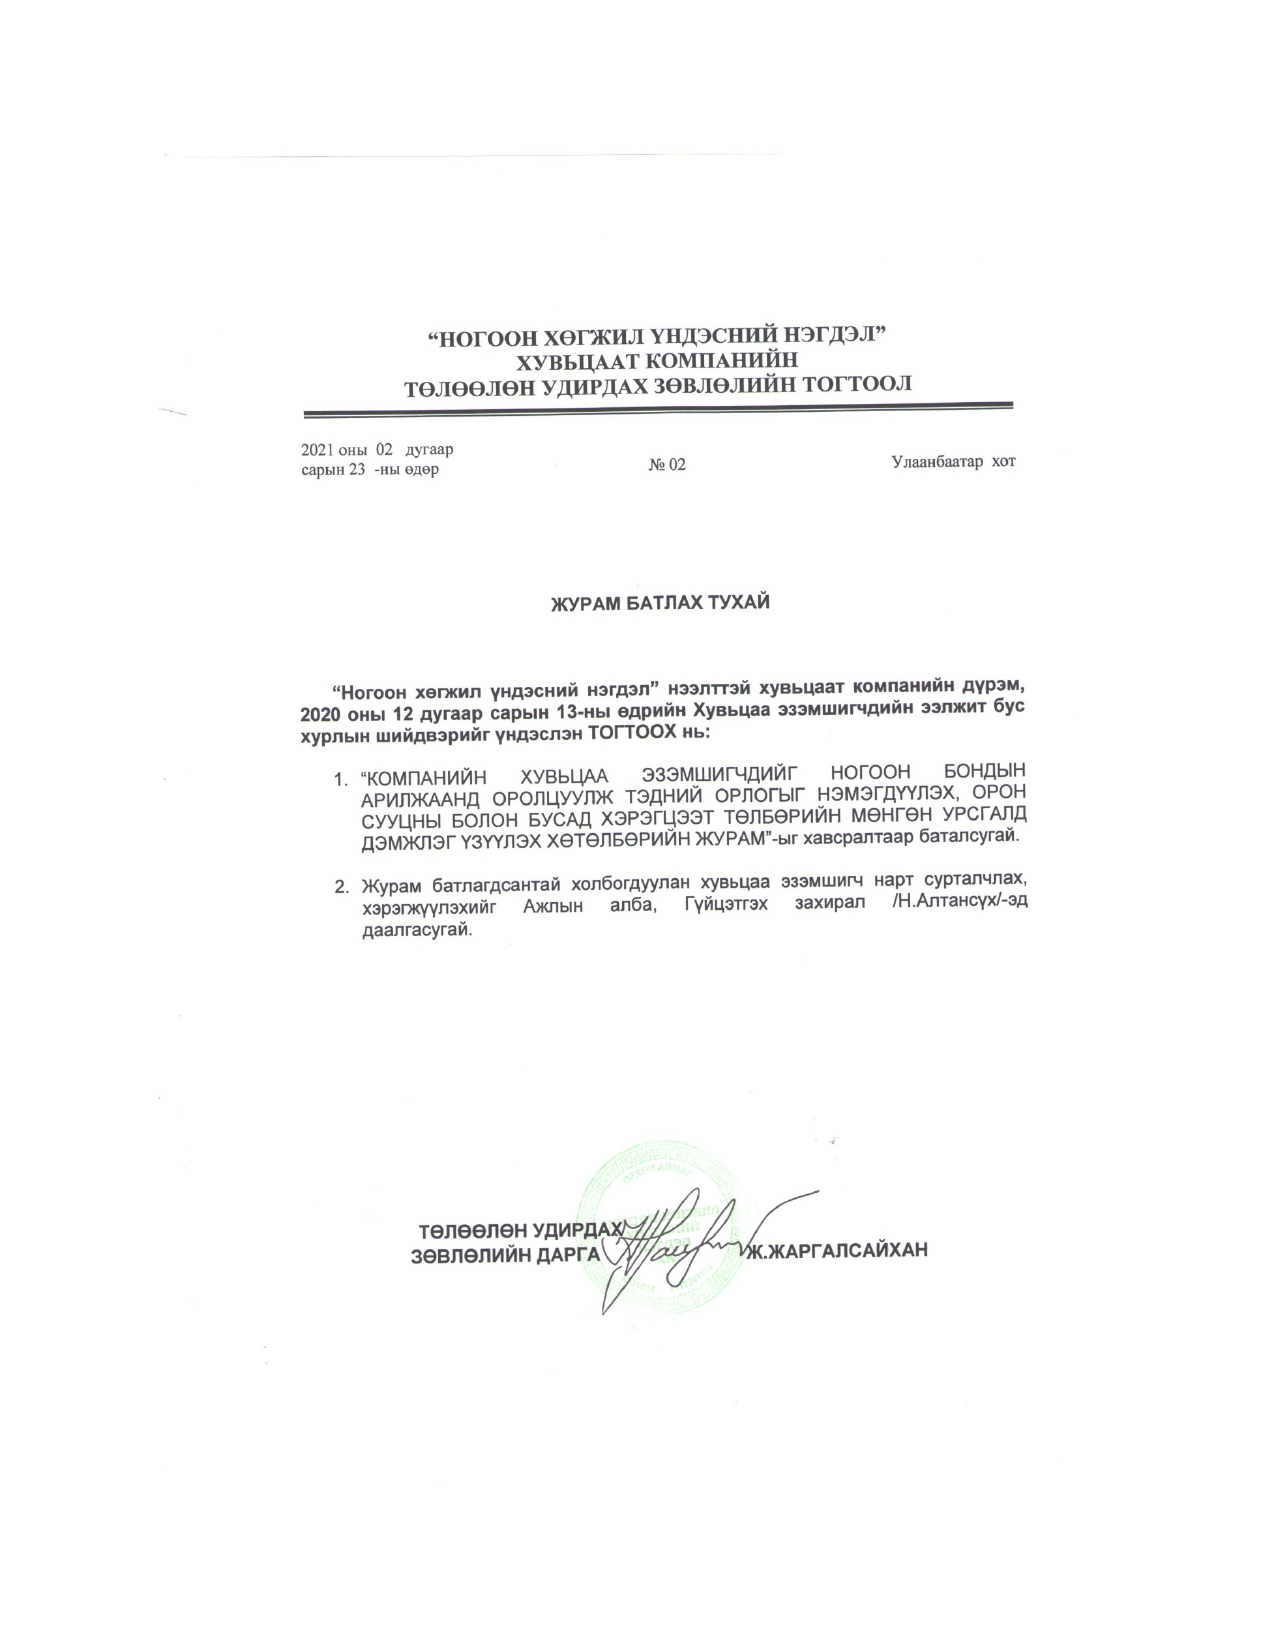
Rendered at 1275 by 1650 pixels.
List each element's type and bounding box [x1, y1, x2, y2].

picture [150, 150, 1125, 1489]
